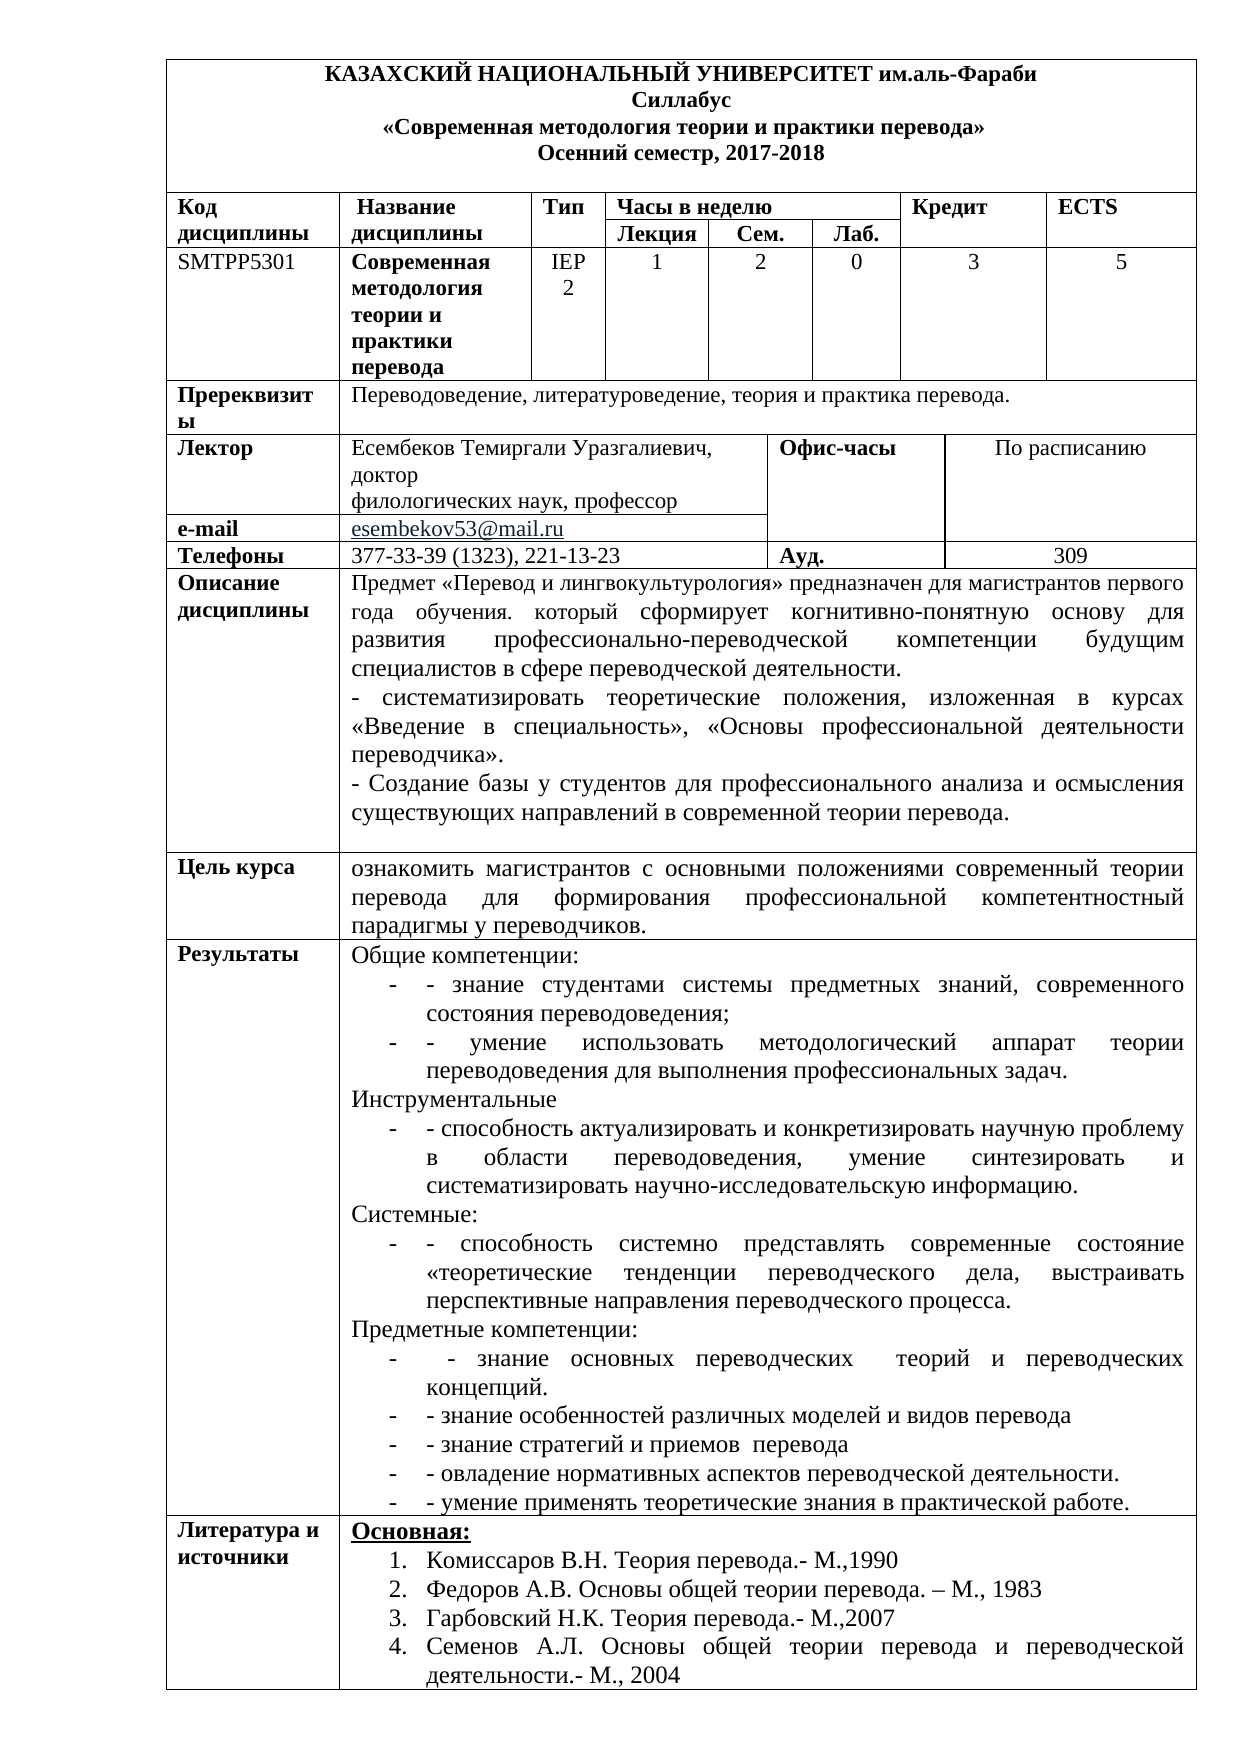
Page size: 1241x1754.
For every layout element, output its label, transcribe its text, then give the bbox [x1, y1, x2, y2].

table_cell Лекция [606, 220, 708, 247]
table_cell Цель курса [167, 853, 339, 939]
table_cell Сем. [709, 220, 812, 247]
table_cell Предмет «Перевод и лингвокультурология» предназначен для магистрантов первого года обучения. который сформирует когнитивно-понятную основу для развития профессионально-переводческой компетенции будущим специалистов в сфере переводческой деятельности. - систематизировать теоретические положения, изложенная в курсах «Введение в специальность», «Основы профессиональной деятельности переводчика». - Создание базы у студентов для профессионального анализа и осмысления существующих направлений в современной теории перевода. [340, 569, 1196, 852]
table_cell Офис-часы [768, 435, 944, 541]
table_cell Тип [532, 193, 605, 247]
table_cell Часы в неделю [606, 193, 900, 219]
table_cell Переводоведение, литературоведение, теория и практика перевода. [340, 381, 1196, 433]
table_cell Лектор [167, 435, 339, 513]
table_cell esembekov53@mail.ru [340, 515, 767, 541]
table_cell Код дисциплины [167, 193, 339, 247]
table_cell Лаб. [813, 220, 900, 247]
table_cell Пререквизиты [167, 381, 339, 433]
table_cell Результаты [167, 940, 339, 1515]
table_cell Ауд. [768, 542, 944, 568]
table_cell Современная методология теории и практики перевода [340, 248, 531, 380]
table_cell 3 [901, 248, 1046, 380]
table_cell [340, 1516, 1196, 1689]
table_cell 309 [946, 542, 1196, 568]
table_cell 377-33-39 (1323), 221-13-23 [340, 542, 767, 568]
table_header КАЗАХСКИЙ НАЦИОНАЛЬНЫЙ УНИВЕРСИТЕТ им.аль-Фараби Силлабус «Современная методология теории и практики перевода» Осенний семестр, 2017-2018 [167, 60, 1196, 192]
table_cell 1 [606, 248, 708, 380]
table_cell ознакомить магистрантов с основными положениями современный теории перевода для формирования профессиональной компетентностный парадигмы у переводчиков. [340, 853, 1196, 939]
table_cell 0 [813, 248, 900, 380]
table_cell Есембеков Темиргали Уразгалиевич, доктор филологических наук, профессор [340, 435, 767, 513]
table_cell По расписанию [946, 435, 1196, 541]
table_cell 2 [709, 248, 812, 380]
table_cell Описание дисциплины [167, 569, 339, 852]
table_cell Телефоны [167, 542, 339, 568]
table_cell ECTS [1047, 193, 1196, 247]
table_cell e-mail [167, 515, 339, 541]
table_cell Кредит [901, 193, 1046, 247]
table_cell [167, 1516, 339, 1689]
table_cell 5 [1047, 248, 1196, 380]
table_cell SMTPP5301 [167, 248, 339, 380]
table_cell Название дисциплины [340, 193, 531, 247]
table_cell IEP 2 [532, 248, 605, 380]
table_cell Общие компетенции: - знание студентами системы предметных знаний, современного состояния переводоведения; - умение использовать методологический аппарат теории переводоведения для выполнения профессиональных задач. Инструментальные - способность актуализировать и конкретизировать научную проблему в области переводоведения, умение синтезировать и систематизировать научно-исследовательскую информацию. Системные: - способность системно представлять современные состояние «теоретические тенденции переводческого дела, выстраивать перспективные направления переводческого процесса. Предметные компетенции: - знание основных переводческих теорий и переводческих концепций. - знание особенностей различных моделей и видов перевода - знание стратегий и приемов перевода - овладение нормативных аспектов переводческой деятельности. - умение применять теоретические знания в практической работе. [340, 940, 1196, 1515]
